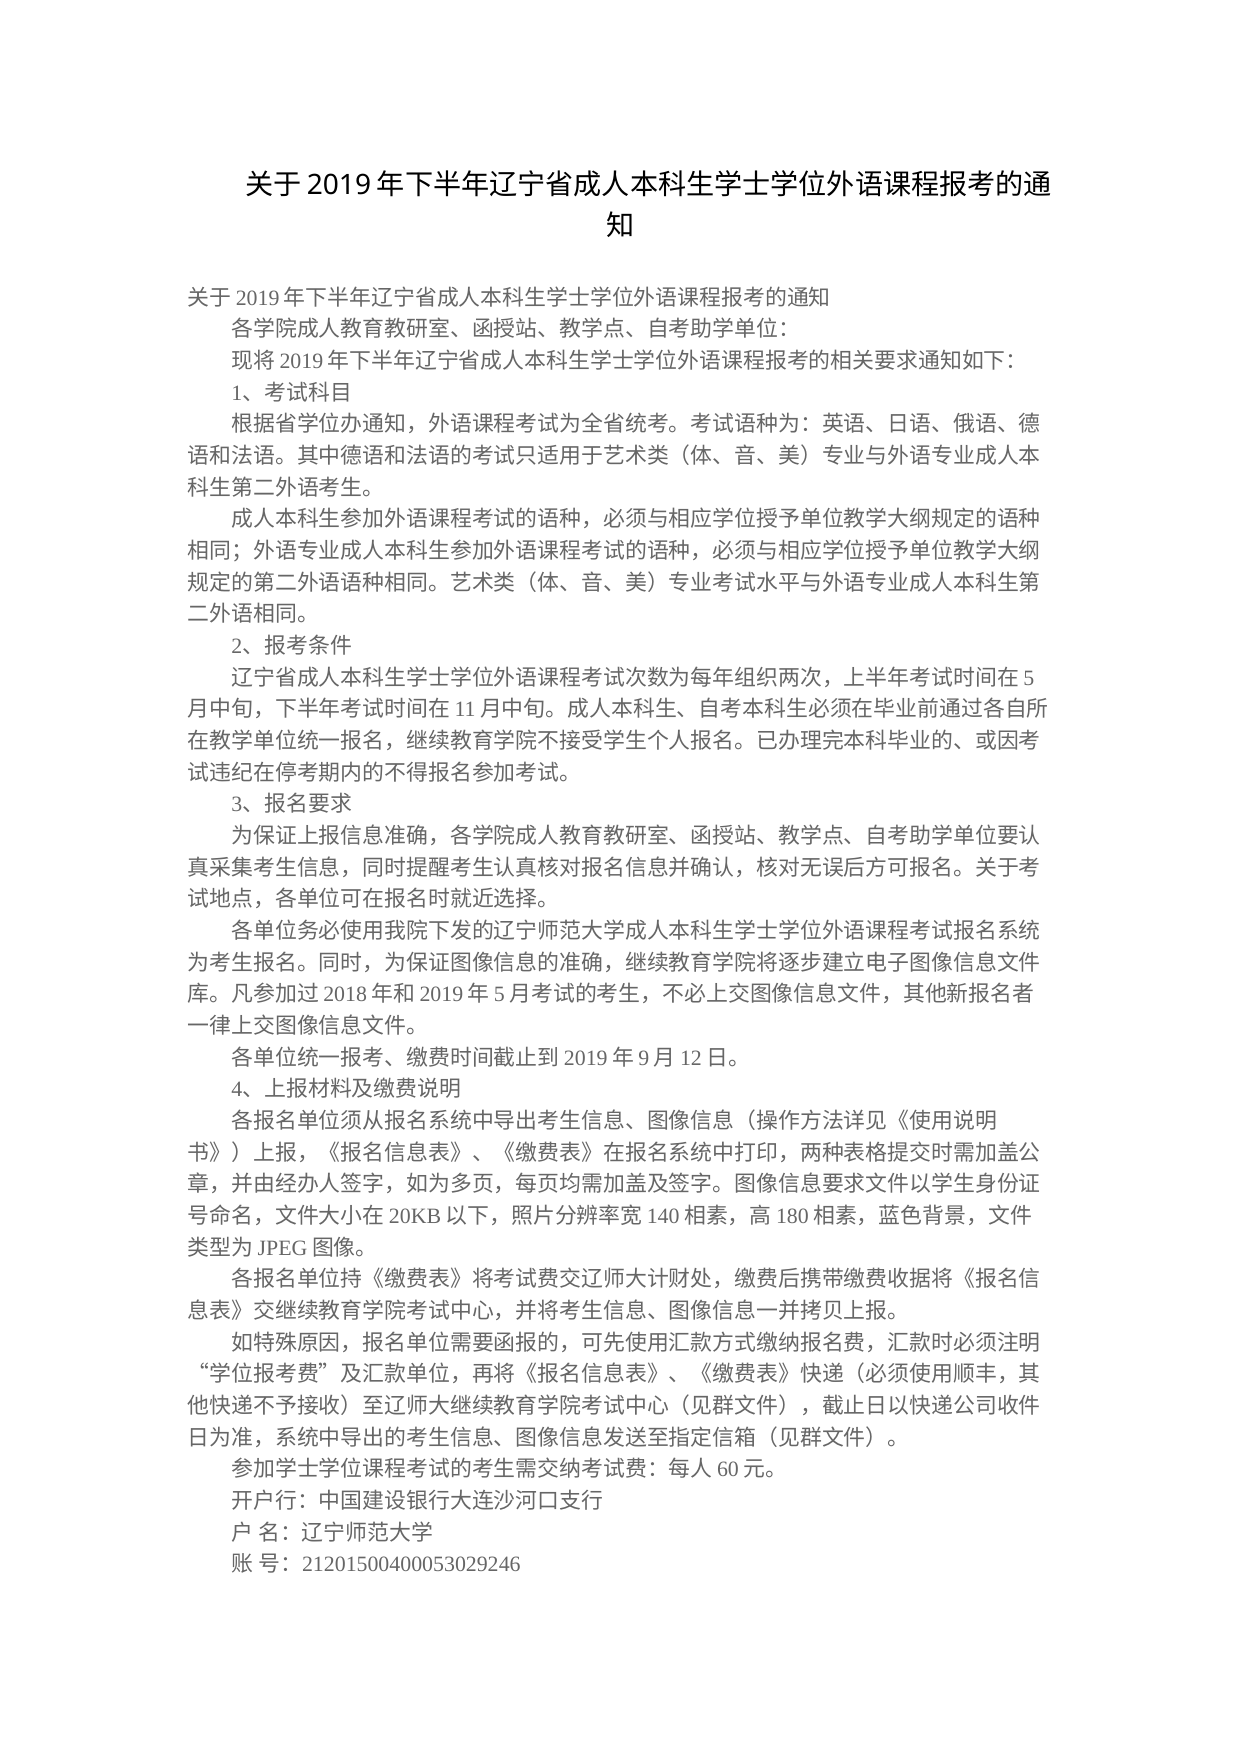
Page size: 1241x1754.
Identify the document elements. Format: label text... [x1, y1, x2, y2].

text 关于2019年下半年辽宁省成人本科生学士学位外语课程报考的通知 [187, 162, 1053, 243]
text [187, 279, 1053, 1578]
